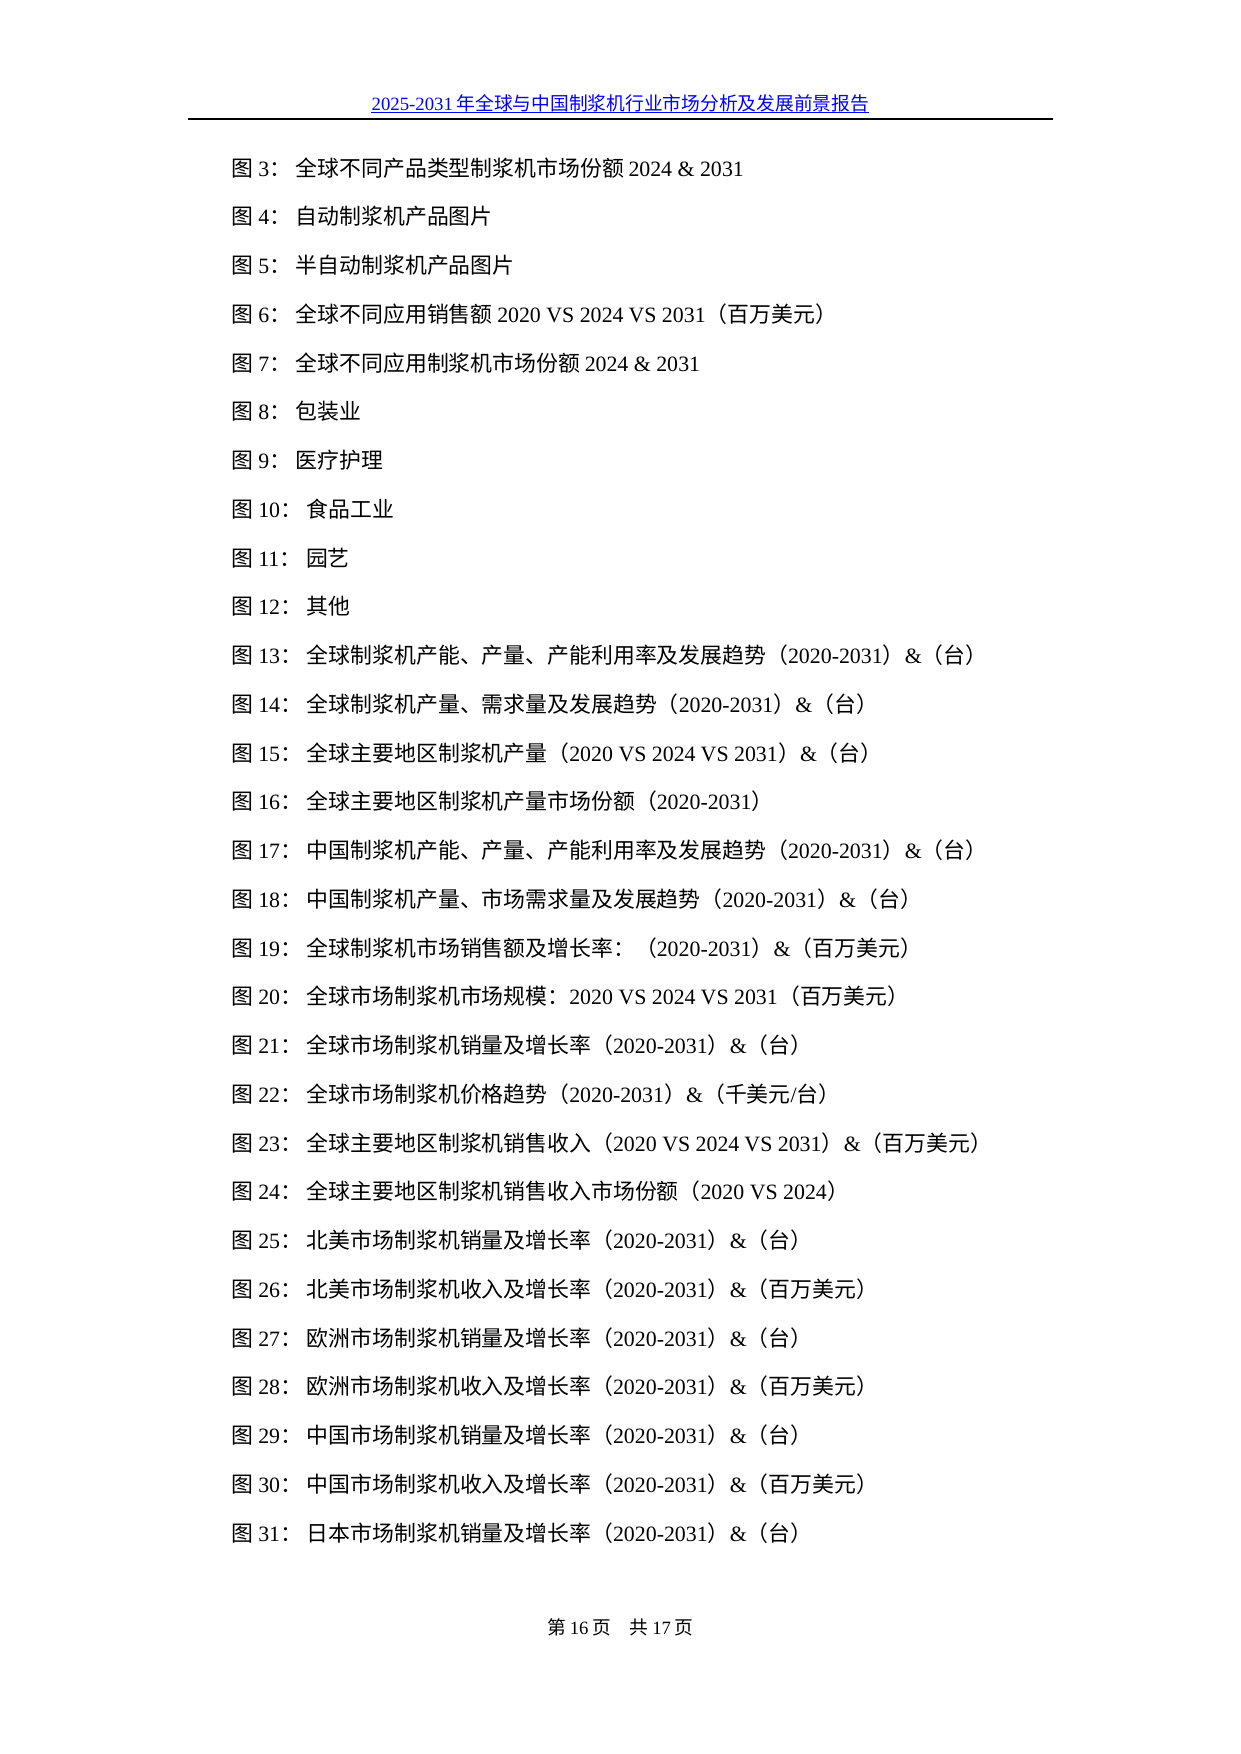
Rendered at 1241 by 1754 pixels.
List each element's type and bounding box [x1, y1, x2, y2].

text [187, 150, 1053, 1548]
